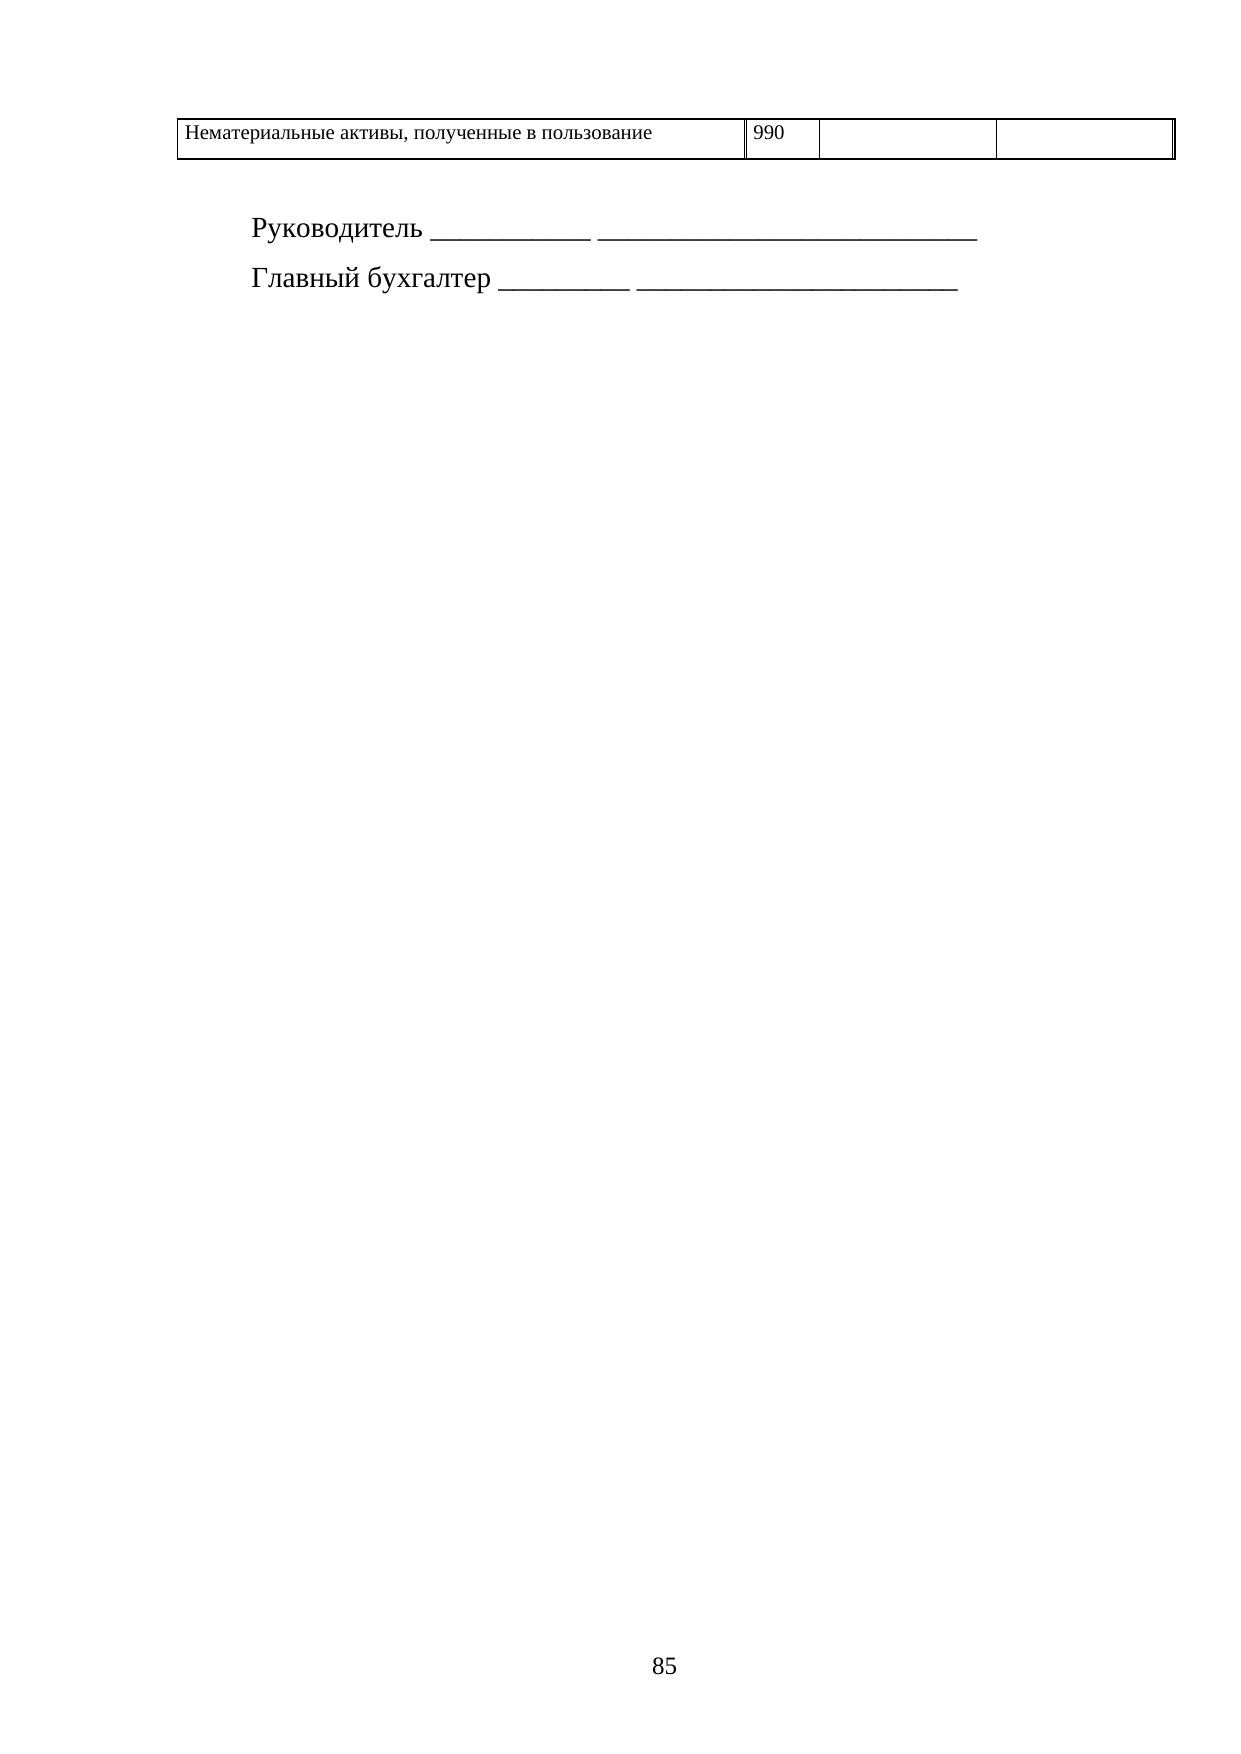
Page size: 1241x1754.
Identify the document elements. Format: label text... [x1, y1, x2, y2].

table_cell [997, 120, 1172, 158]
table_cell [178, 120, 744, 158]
text Руководитель ___________ __________________________ [177, 210, 1152, 243]
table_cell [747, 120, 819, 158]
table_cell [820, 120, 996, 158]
text Главный бухгалтер _________ ______________________ [177, 260, 1152, 294]
